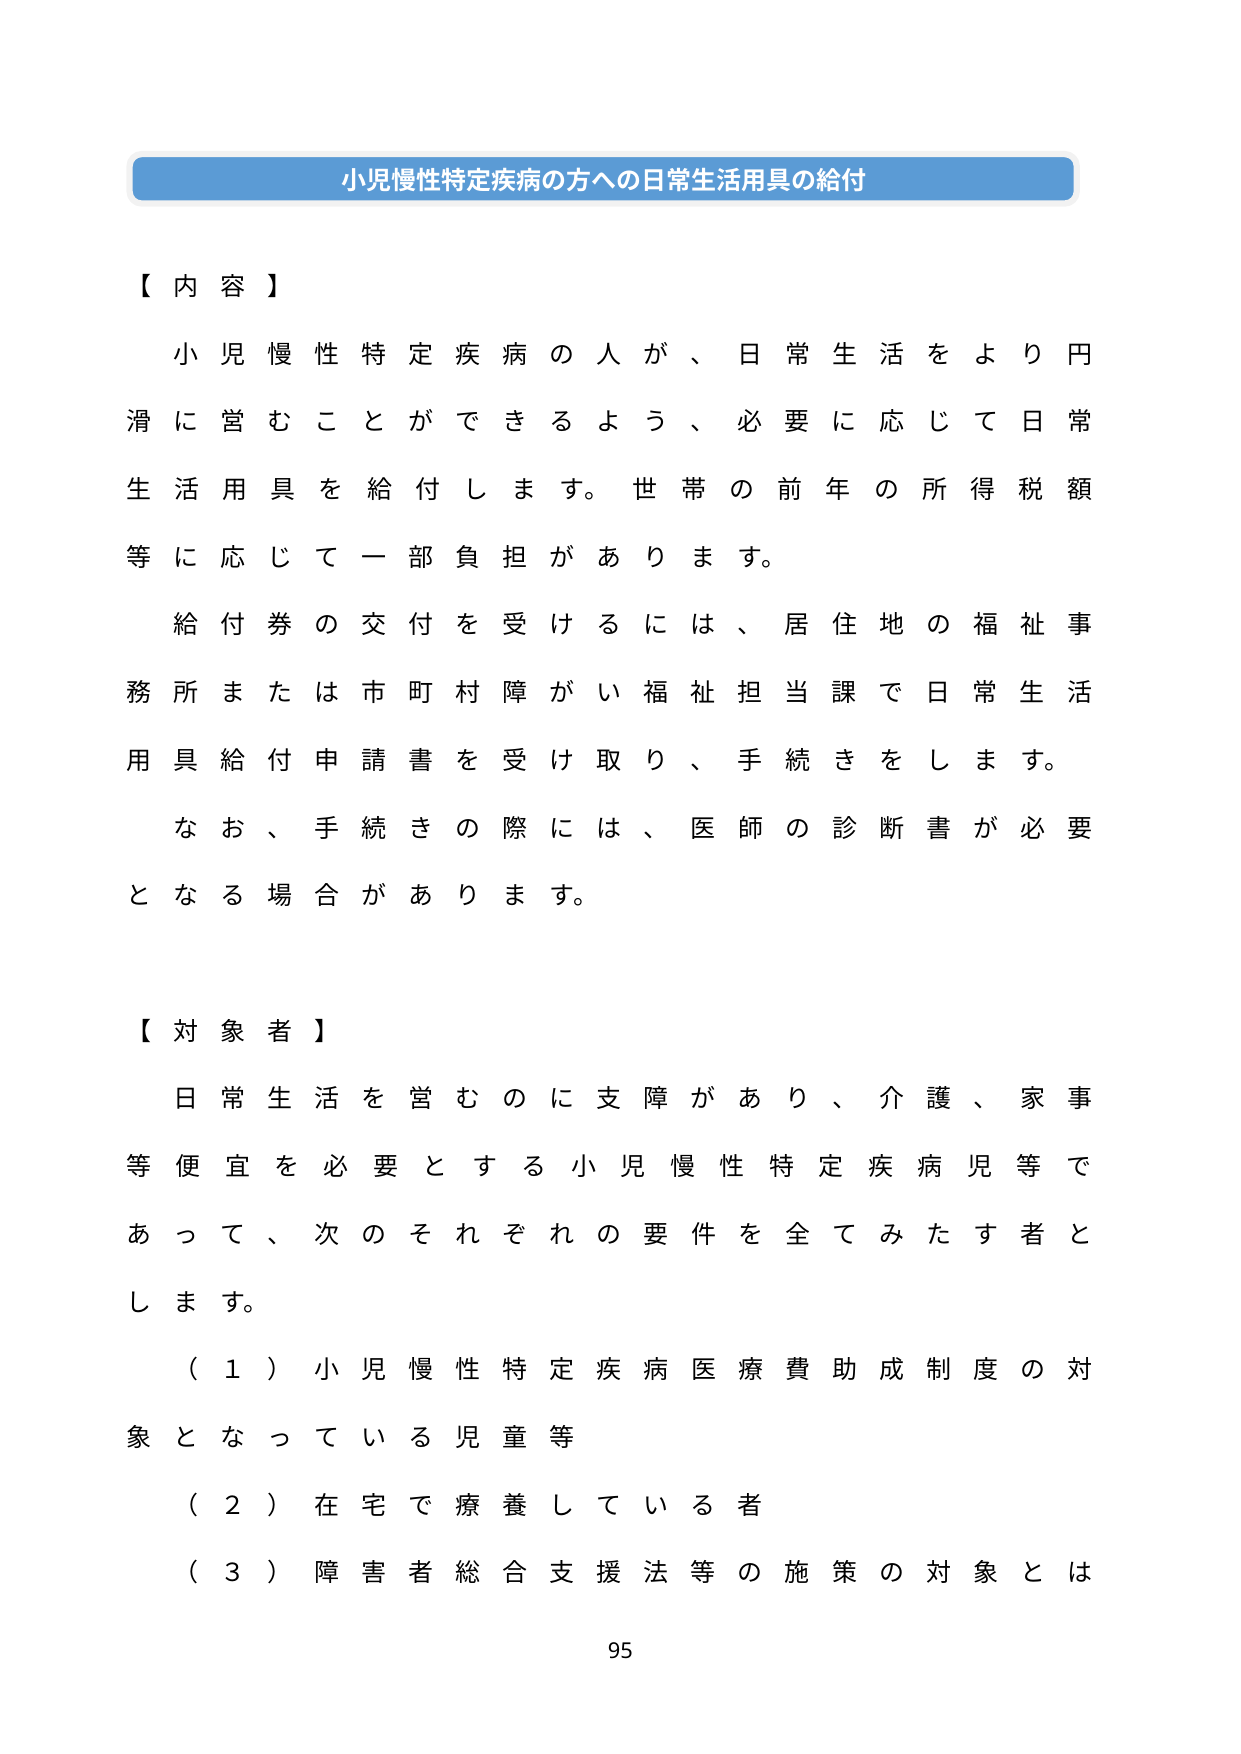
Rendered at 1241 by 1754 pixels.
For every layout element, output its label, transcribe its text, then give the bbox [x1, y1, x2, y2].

text 給付券の交付を受けるには、居住地の福祉事務所または市町村障がい福祉担当課で日常生活用具給付申請書を受け取り、手続きをします。 [126, 589, 1114, 792]
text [126, 1537, 1114, 1605]
text 【対象者】 [126, 995, 1114, 1063]
text 【内容】 [126, 251, 1114, 318]
text なお、手続きの際には、医師の診断書が必要となる場合があります。 [126, 792, 1114, 928]
text 小児慢性特定疾病の人が、日常生活をより円滑に営むことができるよう、必要に応じて日常生活用具を給付します。世帯の前年の所得税額等に応じて一部負担があります。 [126, 318, 1114, 589]
text （２）在宅で療養している者 [126, 1469, 1114, 1537]
text （１）小児慢性特定疾病医療費助成制度の対象となっている児童等 [126, 1334, 1114, 1469]
text 日常生活を営むのに支障があり、介護、家事等便宜を必要とする小児慢性特定疾病児等であって、次のそれぞれの要件を全てみたす者とします。 [126, 1063, 1114, 1334]
